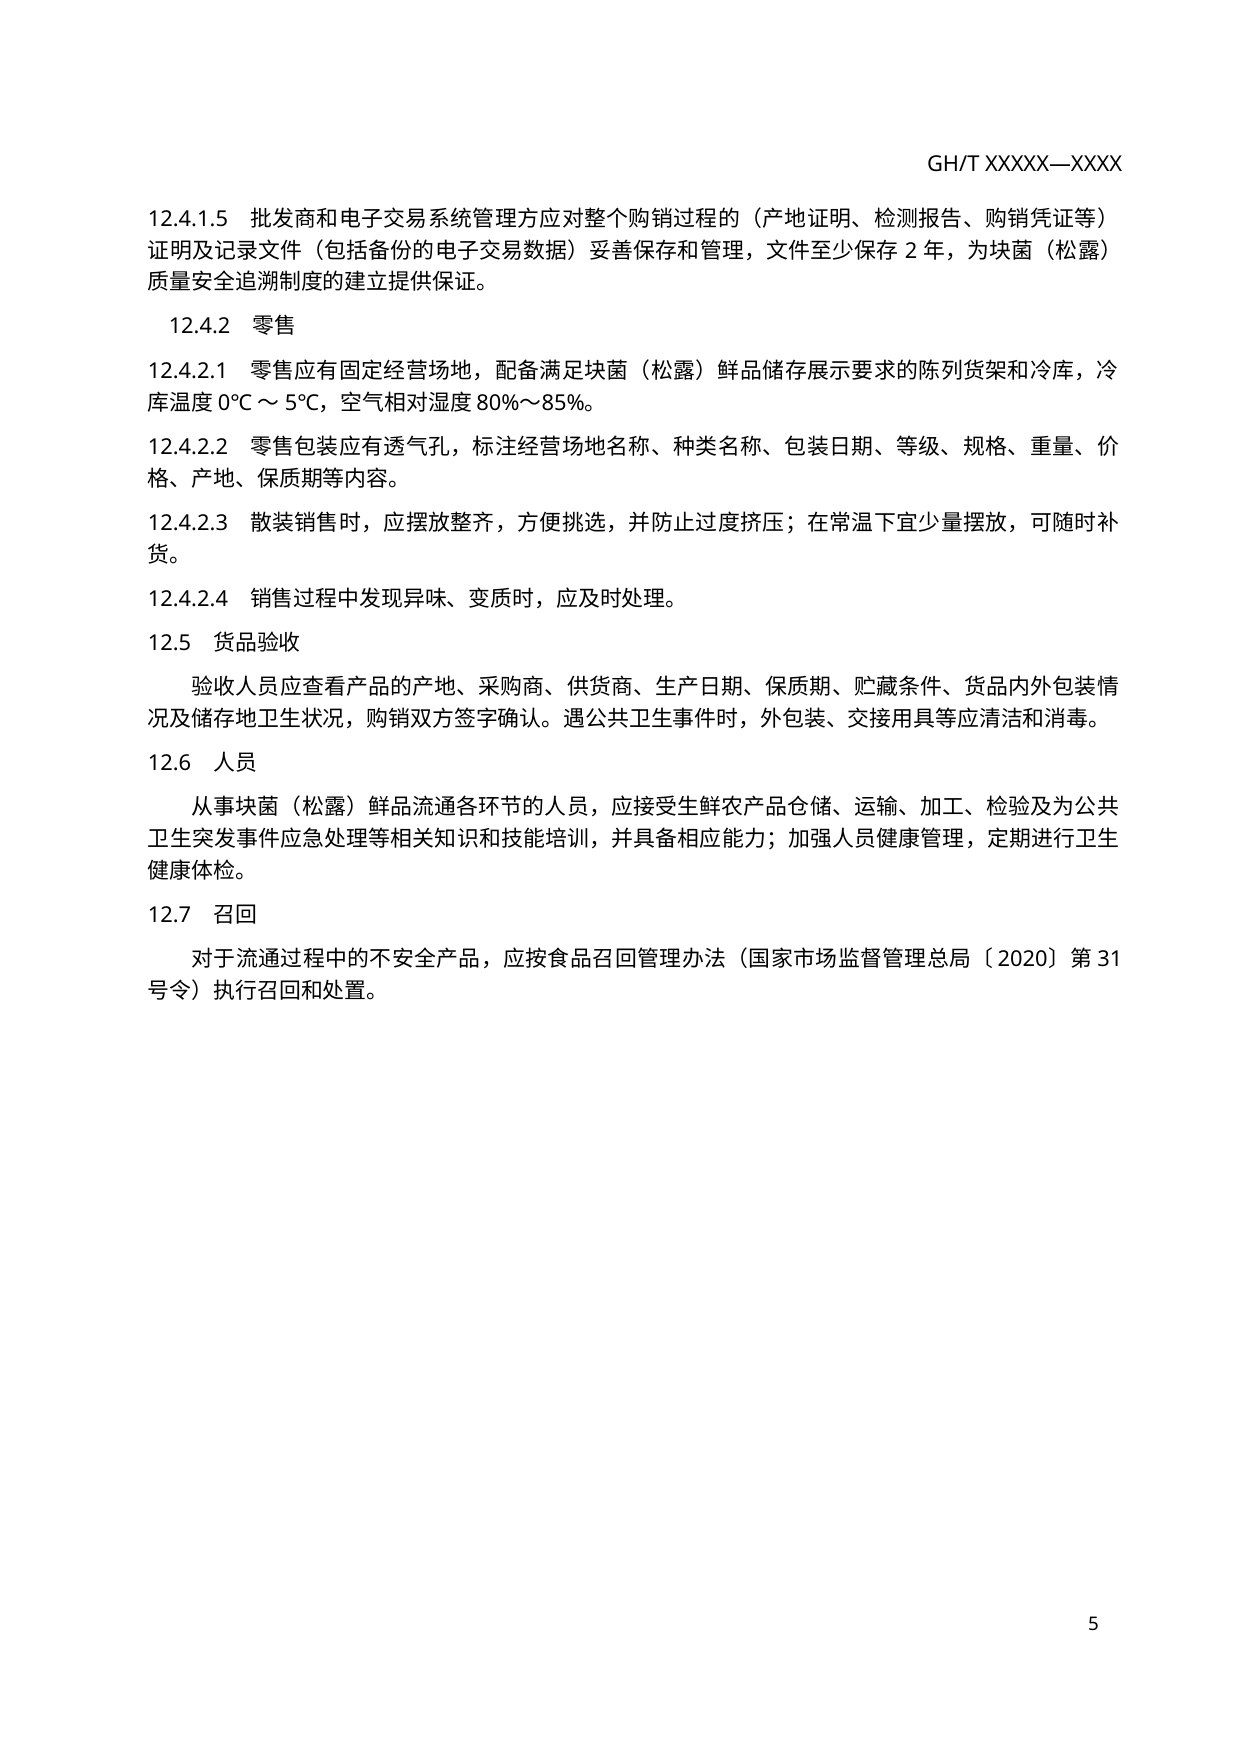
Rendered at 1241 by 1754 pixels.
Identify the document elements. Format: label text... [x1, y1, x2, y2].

text 零售 [148, 308, 1122, 340]
text 散装销售时，应摆放整齐，方便挑选，并防止过度挤压；在常温下宜少量摆放，可随时补货。 [148, 505, 1122, 568]
text 销售过程中发现异味、变质时，应及时处理。 [148, 581, 1122, 612]
text 从事块菌（松露）鲜品流通各环节的人员，应接受生鲜农产品仓储、运输、加工、检验及为公共卫生突发事件应急处理等相关知识和技能培训，并具备相应能力；加强人员健康管理，定期进行卫生健康体检。 [148, 789, 1122, 884]
text 批发商和电子交易系统管理方应对整个购销过程的（产地证明、检测报告、购销凭证等）证明及记录文件（包括备份的电子交易数据）妥善保存和管理，文件至少保存 2 年，为块菌（松露）质量安全追溯制度的建立提供保证。 [148, 201, 1122, 296]
text 对于流通过程中的不安全产品，应按食品召回管理办法（国家市场监督管理总局〔2020〕第31号令）执行召回和处置。 [148, 941, 1122, 1004]
text 召回 [148, 897, 1122, 929]
text 验收人员应查看产品的产地、采购商、供货商、生产日期、保质期、贮藏条件、货品内外包装情况及储存地卫生状况，购销双方签字确认。遇公共卫生事件时，外包装、交接用具等应清洁和消毒。 [148, 669, 1122, 733]
text 人员 [148, 745, 1122, 777]
text 零售应有固定经营场地，配备满足块菌（松露）鲜品储存展示要求的陈列货架和冷库，冷库温度0℃ ～ 5℃，空气相对湿度80%～85%。 [148, 353, 1122, 416]
text 货品验收 [148, 625, 1122, 657]
text 零售包装应有透气孔，标注经营场地名称、种类名称、包装日期、等级、规格、重量、价格、产地、保质期等内容。 [148, 429, 1122, 492]
